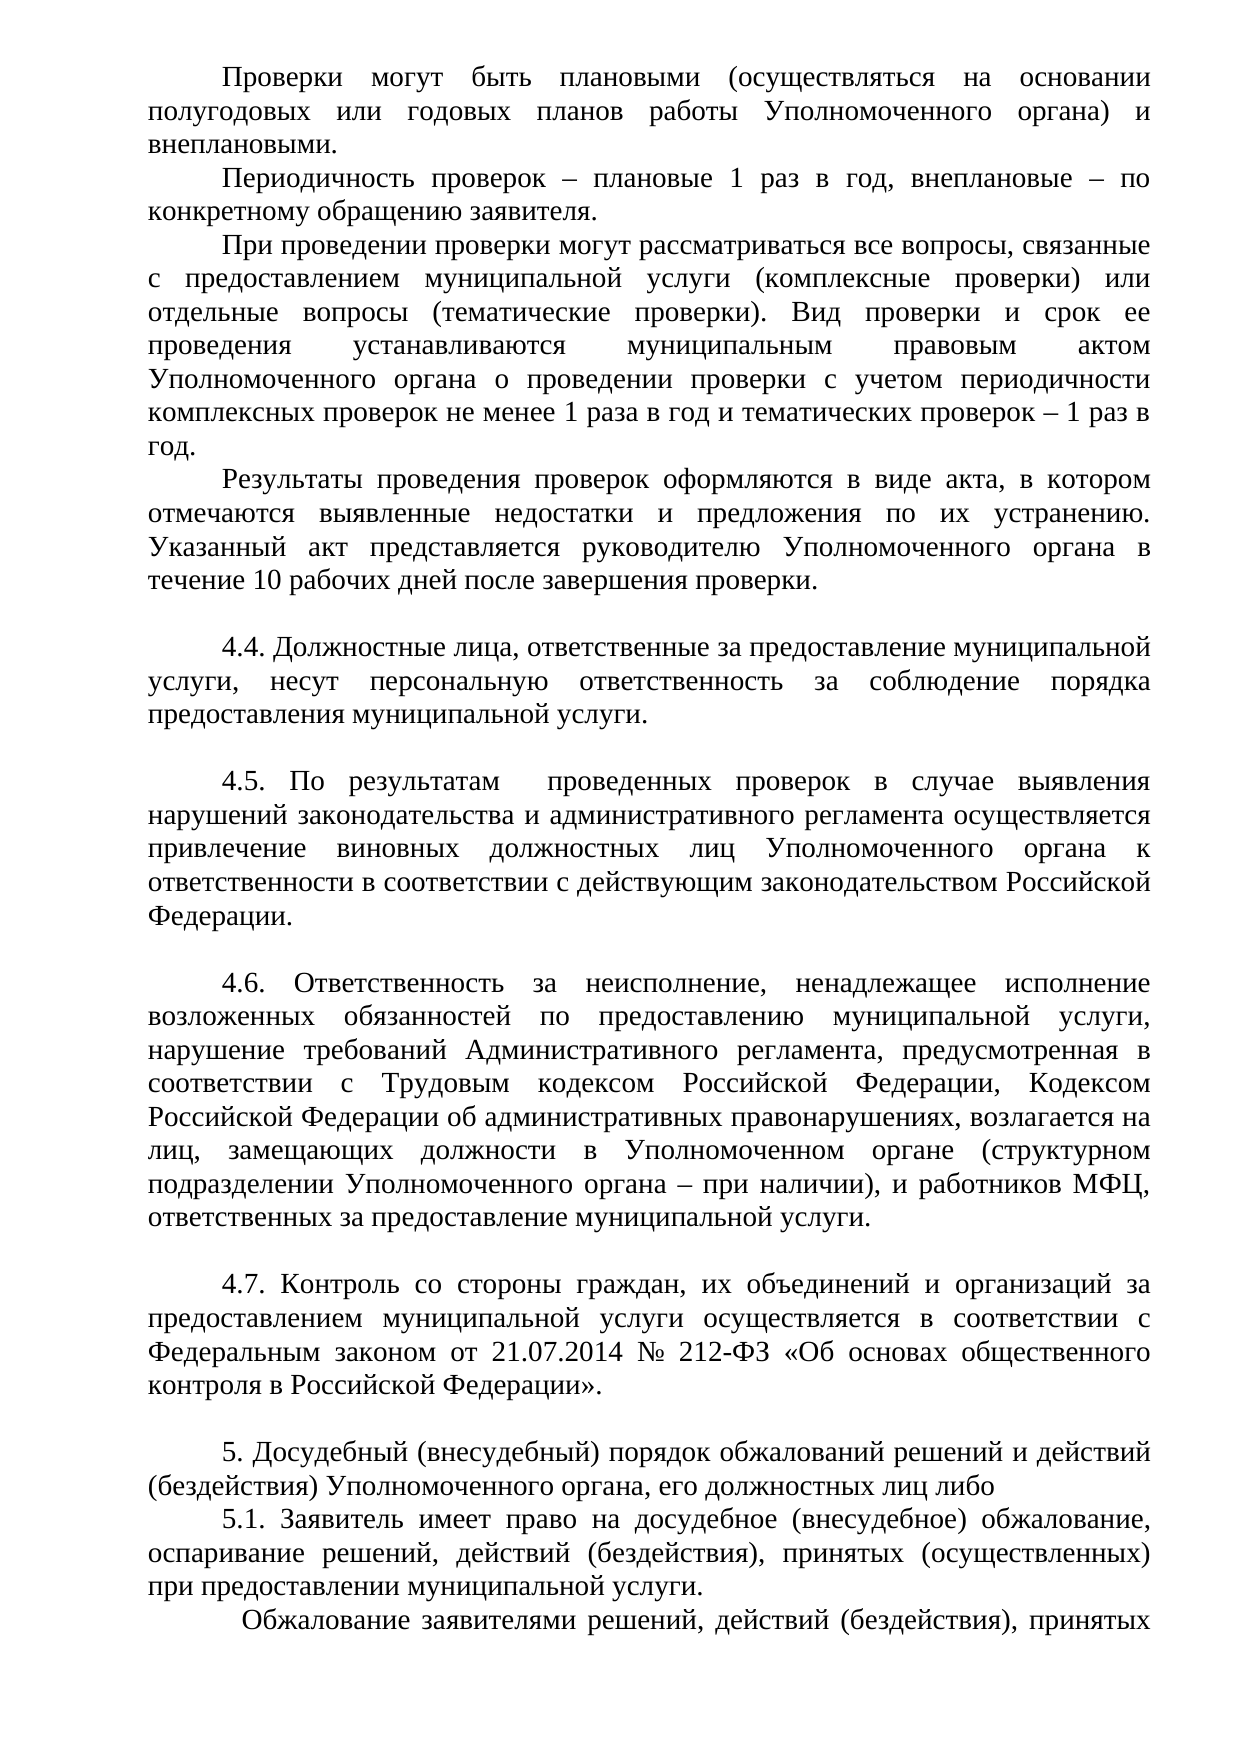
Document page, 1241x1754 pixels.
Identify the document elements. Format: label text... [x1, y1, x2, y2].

text Периодичность проверок – плановые 1 раз в год, внеплановые – по конкретному обращению заявителя. [148, 160, 1152, 227]
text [148, 1602, 1152, 1636]
text Проверки могут быть плановыми (осуществляться на основании полугодовых или годовых планов работы Уполномоченного органа) и внеплановыми. [148, 59, 1152, 160]
text 4.6. Ответственность за неисполнение, ненадлежащее исполнение возложенных обязанностей по предоставлению муниципальной услуги, нарушение требований Административного регламента, предусмотренная в соответствии с Трудовым кодексом Российской Федерации, Кодексом Российской Федерации об административных правонарушениях, возлагается на лиц, замещающих должности в Уполномоченном органе (структурном подразделении Уполномоченного органа – при наличии), и работников МФЦ, ответственных за предоставление муниципальной услуги. [148, 965, 1152, 1233]
text 5.1. Заявитель имеет право на досудебное (внесудебное) обжалование, оспаривание решений, действий (бездействия), принятых (осуществленных) при предоставлении муниципальной услуги. [148, 1501, 1152, 1602]
text 4.5. По результатам проведенных проверок в случае выявления нарушений законодательства и административного регламента осуществляется привлечение виновных должностных лиц Уполномоченного органа к ответственности в соответствии с действующим законодательством Российской Федерации. [148, 763, 1152, 931]
text Результаты проведения проверок оформляются в виде акта, в котором отмечаются выявленные недостатки и предложения по их устранению. Указанный акт представляется руководителю Уполномоченного органа в течение 10 рабочих дней после завершения проверки. [148, 462, 1152, 596]
text 4.4. Должностные лица, ответственные за предоставление муниципальной услуги, несут персональную ответственность за соблюдение порядка предоставления муниципальной услуги. [148, 629, 1152, 730]
text 4.7. Контроль со стороны граждан, их объединений и организаций за предоставлением муниципальной услуги осуществляется в соответствии с Федеральным законом от 21.07.2014 № 212-ФЗ «Об основах общественного контроля в Российской Федерации». [148, 1267, 1152, 1401]
text При проведении проверки могут рассматриваться все вопросы, связанные с предоставлением муниципальной услуги (комплексные проверки) или отдельные вопросы (тематические проверки). Вид проверки и срок ее проведения устанавливаются муниципальным правовым актом Уполномоченного органа о проведении проверки с учетом периодичности комплексных проверок не менее 1 раза в год и тематических проверок – 1 раз в год. [148, 227, 1152, 462]
text 5. Досудебный (внесудебный) порядок обжалований решений и действий (бездействия) Уполномоченного органа, его должностных лиц либо [148, 1434, 1152, 1501]
